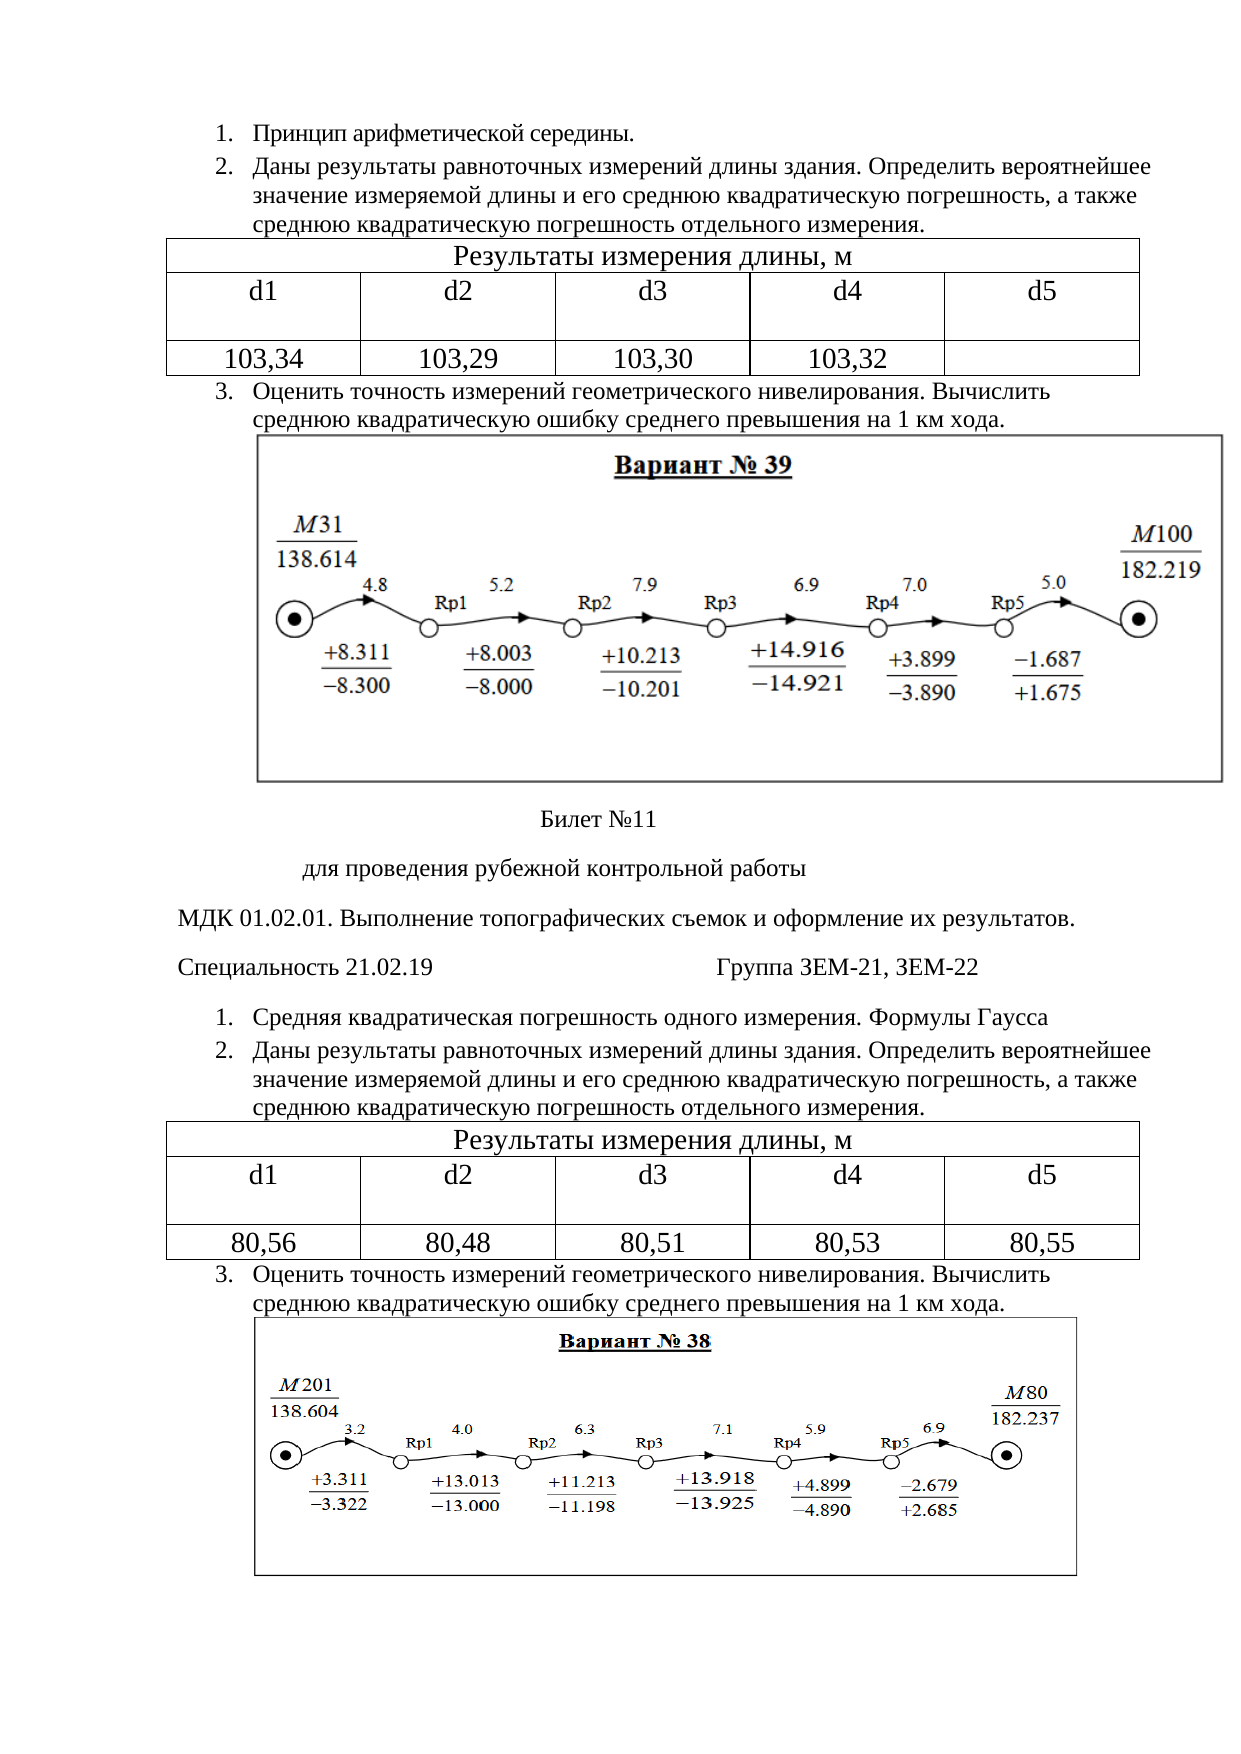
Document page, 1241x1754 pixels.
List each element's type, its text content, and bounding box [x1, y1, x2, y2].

table_cell 80,48 [361, 1225, 555, 1258]
table_cell 80,56 [167, 1225, 360, 1258]
text МДК 01.02.01. Выполнение топографических съемок и оформление их результатов. [177, 903, 1152, 932]
table_header Результаты измерения длины, м [167, 1122, 1139, 1156]
table_cell 80,55 [945, 1225, 1139, 1258]
table_cell d5 [945, 273, 1139, 340]
table_cell 103,32 [751, 341, 944, 375]
table_cell d3 [556, 273, 749, 340]
table_cell d4 [751, 1157, 944, 1224]
table_cell [945, 341, 1139, 375]
picture [252, 433, 1227, 783]
table_cell d5 [945, 1157, 1139, 1224]
table_cell 80,51 [556, 1225, 749, 1258]
list Принцип арифметической середины. [215, 118, 1152, 147]
table_cell 103,29 [361, 341, 555, 375]
table_header Результаты измерения длины, м [167, 239, 1139, 272]
table_cell d3 [556, 1157, 749, 1224]
table_cell d1 [167, 273, 360, 340]
text Билет №11 [177, 804, 1152, 832]
list Оценить точность измерений геометрического нивелирования. Вычислить среднюю квадратическую ошибку среднего превышения на 1 км хода. [215, 376, 1152, 433]
table_cell 103,30 [556, 341, 749, 375]
list Даны результаты равноточных измерений длины здания. Определить вероятнейшее значение измеряемой длины и его среднюю квадратическую погрешность, а также среднюю квадратическую погрешность отдельного измерения. [215, 1035, 1152, 1121]
table_cell d4 [751, 273, 944, 340]
table_cell 80,53 [751, 1225, 944, 1258]
table_cell d2 [361, 273, 555, 340]
table_cell d2 [361, 1157, 555, 1224]
list Даны результаты равноточных измерений длины здания. Определить вероятнейшее значение измеряемой длины и его среднюю квадратическую погрешность, а также среднюю квадратическую погрешность отдельного измерения. [215, 151, 1152, 237]
table_cell d1 [167, 1157, 360, 1224]
table_cell 103,34 [167, 341, 360, 375]
list Оценить точность измерений геометрического нивелирования. Вычислить среднюю квадратическую ошибку среднего превышения на 1 км хода. [215, 1259, 1152, 1317]
text для проведения рубежной контрольной работы [177, 853, 1152, 882]
text Специальность 21.02.19 Группа ЗЕМ-21, ЗЕМ-22 [177, 952, 1152, 981]
list Средняя квадратическая погрешность одного измерения. Формулы Гаусса [215, 1002, 1152, 1031]
picture [252, 1317, 1078, 1580]
